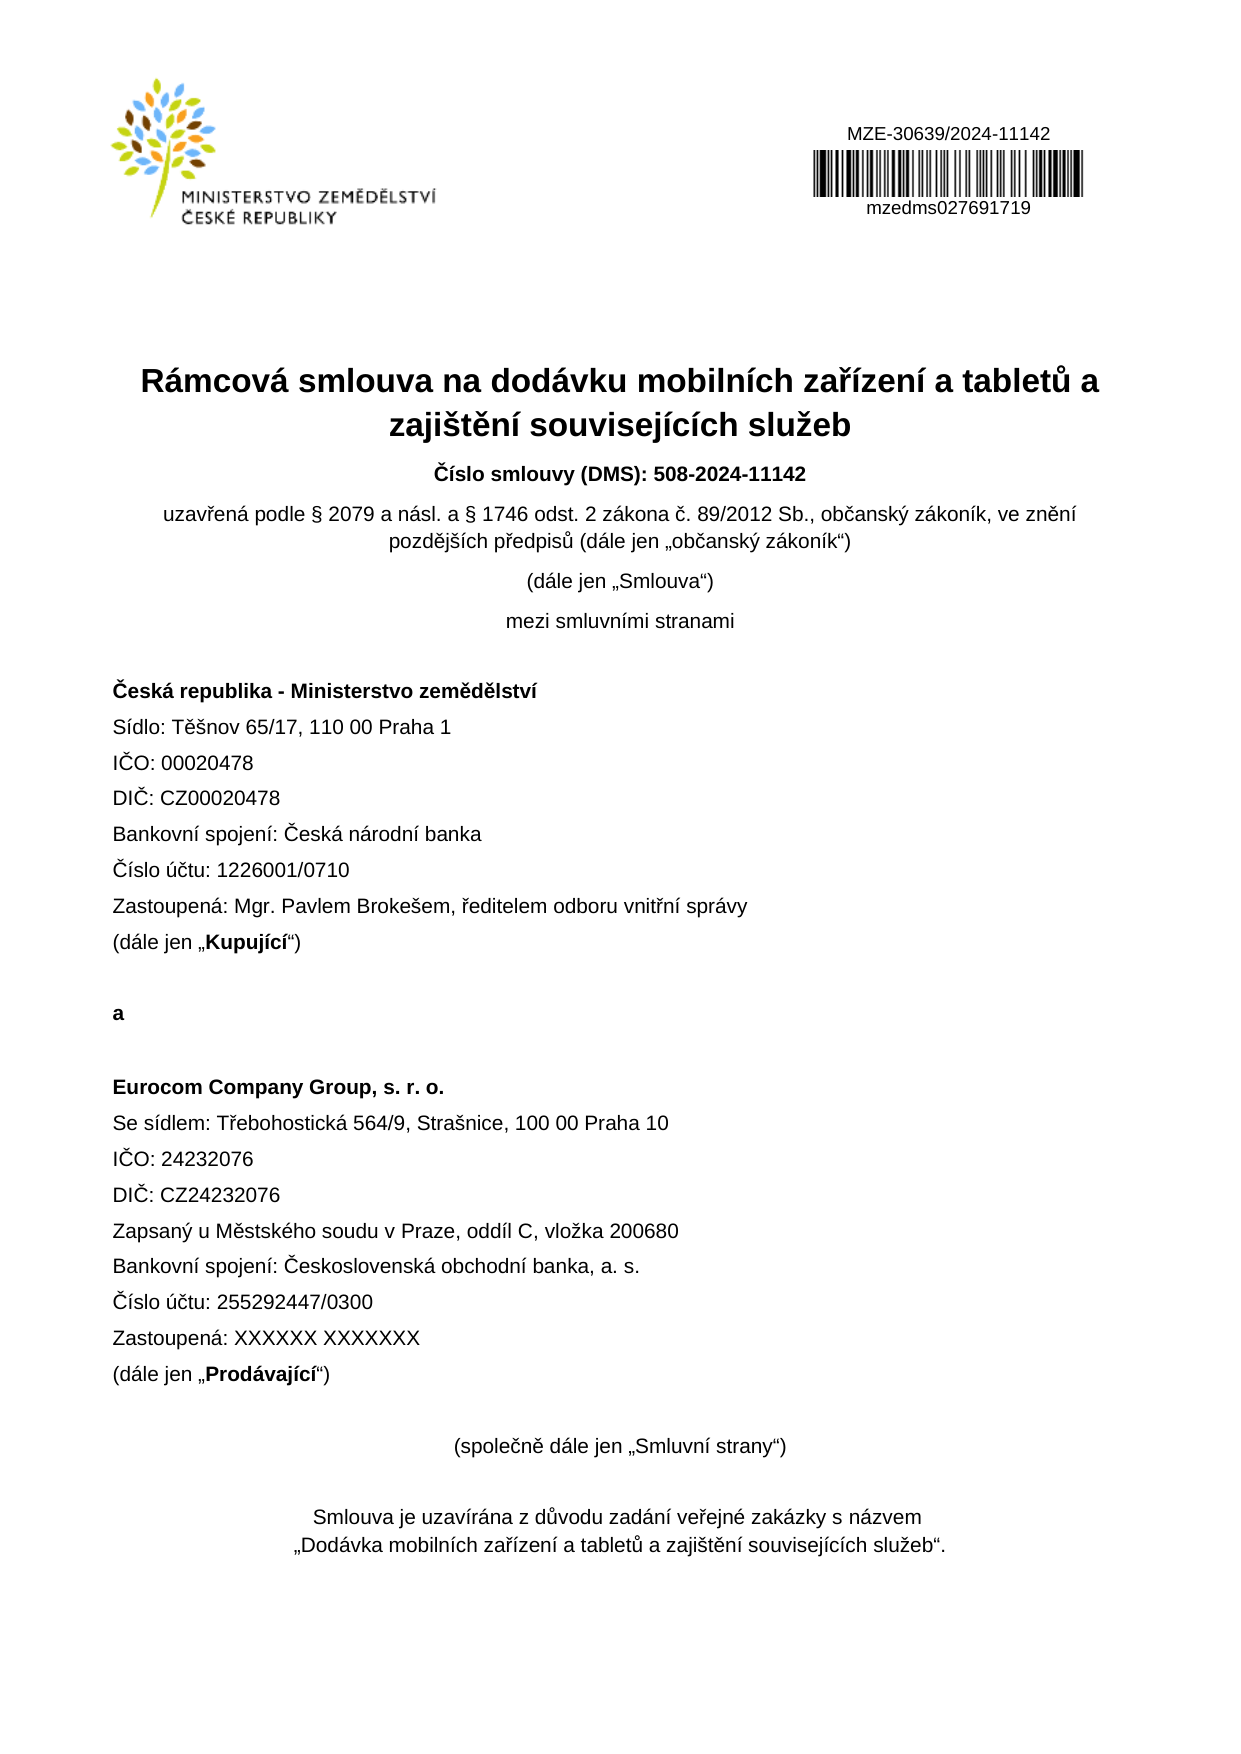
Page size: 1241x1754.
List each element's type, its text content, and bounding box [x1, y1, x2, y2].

text DIČ: CZ24232076 [112, 1183, 1128, 1207]
text Číslo účtu: 1226001/0710 [112, 858, 1128, 882]
text (dále jen „Smlouva“) [112, 569, 1128, 593]
picture [806, 150, 1091, 197]
text Se sídlem: Třebohostická 564/9, Strašnice, 100 00 Praha 10 [112, 1111, 1128, 1135]
text Bankovní spojení: Česká národní banka [112, 822, 1128, 846]
text DIČ: CZ00020478 [112, 786, 1128, 810]
text Číslo smlouvy (DMS): 508-2024-11142 [112, 462, 1128, 486]
text (dále jen „Kupující“) [112, 929, 1128, 953]
text Zastoupená: XXXXXX XXXXXXX [112, 1326, 1128, 1350]
text Zastoupená: Mgr. Pavlem Brokešem, ředitelem odboru vnitřní správy [112, 894, 1128, 918]
text mezi smluvními stranami [112, 609, 1128, 633]
text (společně dále jen „Smluvní strany“) [112, 1433, 1128, 1457]
text IČO: 00020478 [112, 750, 1128, 774]
text Eurocom Company Group, s. r. o. [112, 1075, 1128, 1099]
text Rámcová smlouva na dodávku mobilních zařízení a tabletů a zajištění souvisejících služeb [112, 361, 1128, 443]
text a [112, 1001, 1128, 1025]
text IČO: 24232076 [112, 1147, 1128, 1171]
picture [60, 27, 487, 275]
text Číslo účtu: 255292447/0300 [112, 1290, 1128, 1314]
text Smlouva je uzavírána z důvodu zadání veřejné zakázky s názvem „Dodávka mobilních zařízení a tabletů a zajištění souvisejících služeb“. [112, 1505, 1128, 1557]
text Česká republika - Ministerstvo zemědělství [112, 679, 1128, 703]
text Zapsaný u Městského soudu v Praze, oddíl C, vložka 200680 [112, 1218, 1128, 1242]
text (dále jen „Prodávající“) [112, 1362, 1128, 1386]
text uzavřená podle § 2079 a násl. a § 1746 odst. 2 zákona č. 89/2012 Sb., občanský zákoník, ve znění pozdějších předpisů (dále jen „občanský zákoník“) [112, 502, 1128, 553]
text Bankovní spojení: Československá obchodní banka, a. s. [112, 1254, 1128, 1278]
text Sídlo: Těšnov 65/17, 110 00 Praha 1 [112, 714, 1128, 738]
